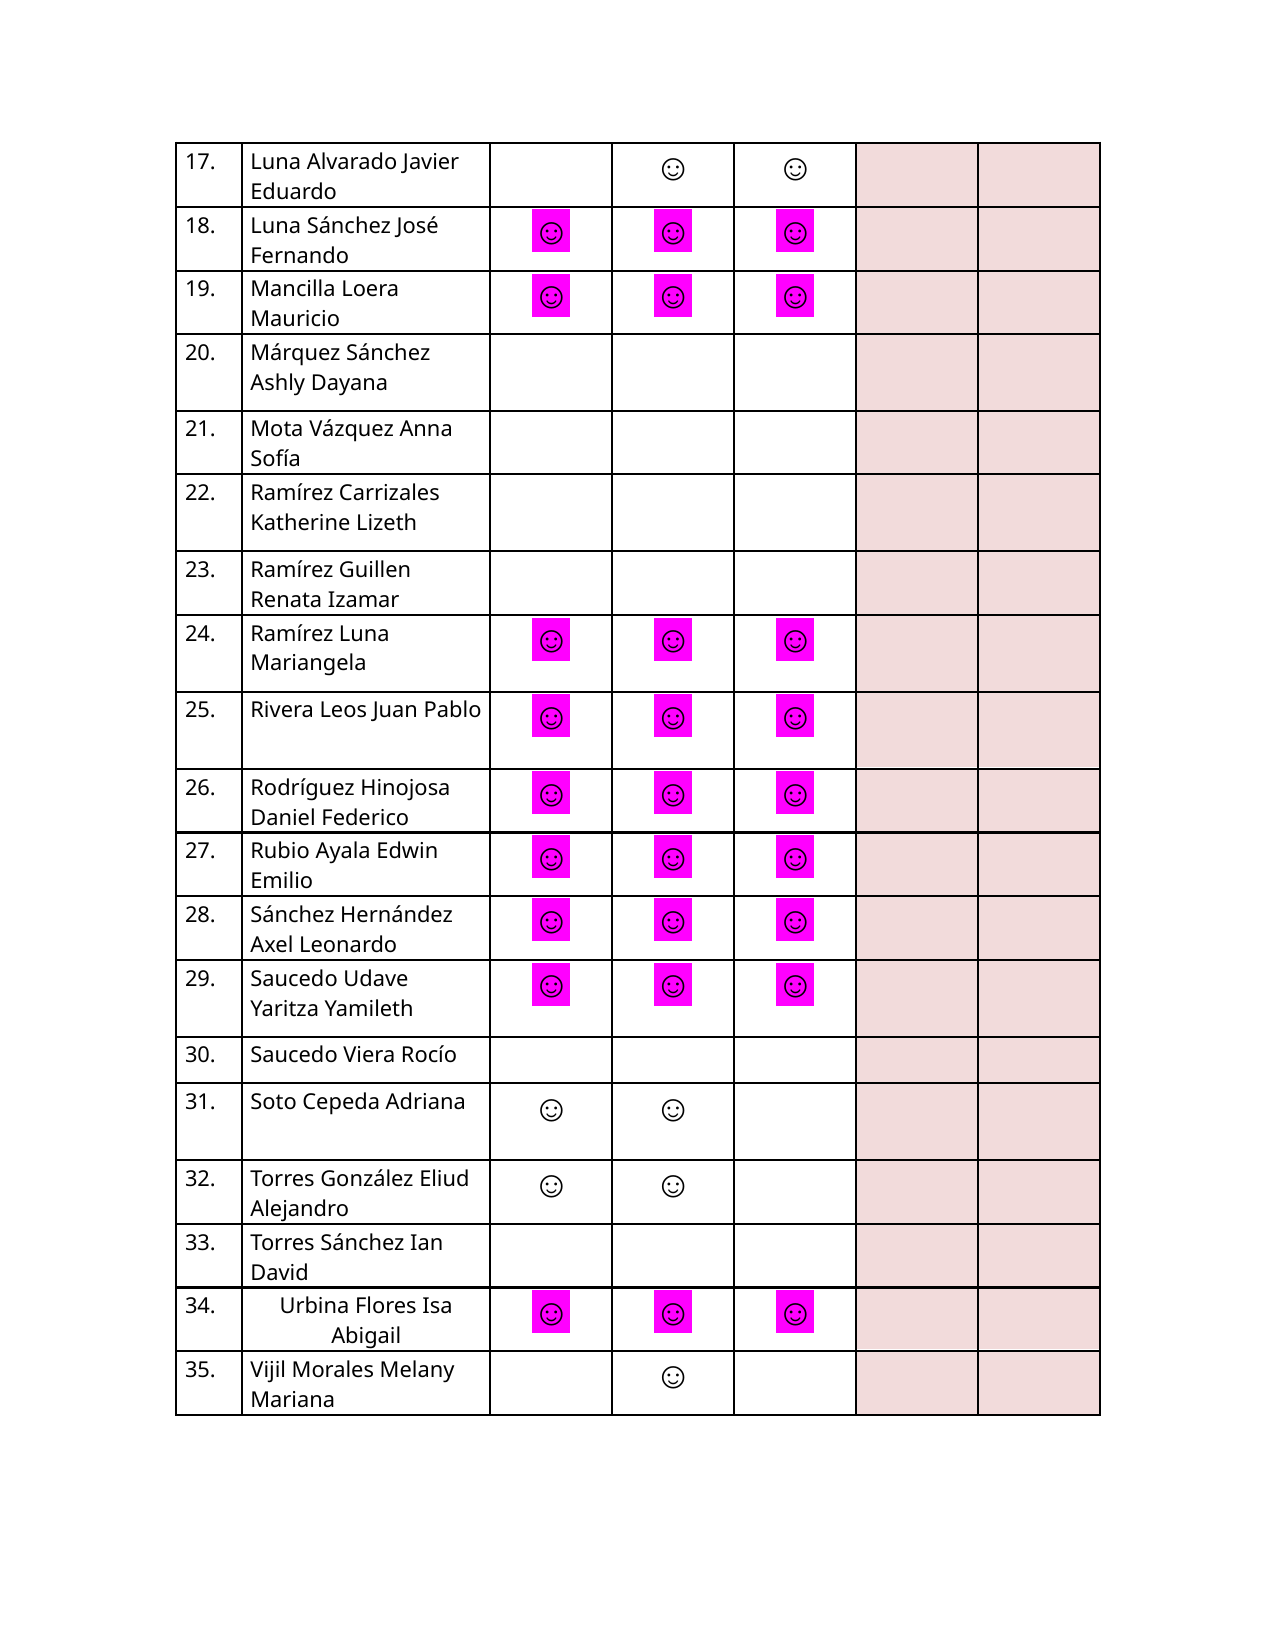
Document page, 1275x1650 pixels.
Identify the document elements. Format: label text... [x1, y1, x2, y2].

table_cell Ramírez Carrizales Katherine Lizeth [243, 475, 489, 550]
table_cell ☺ [613, 897, 733, 959]
table_cell [979, 693, 1099, 767]
table_cell Rivera Leos Juan Pablo [243, 693, 489, 767]
table_cell 25. [177, 693, 241, 767]
table_cell [857, 272, 977, 333]
table_cell [979, 1225, 1099, 1286]
table_cell [857, 412, 977, 473]
table_cell [735, 552, 855, 614]
table_cell [491, 1038, 611, 1082]
table_cell ☺ [735, 1289, 855, 1349]
table_cell [857, 208, 977, 270]
table_cell ☺ [491, 1289, 611, 1349]
table_cell 31. [177, 1084, 241, 1159]
table_cell 34. [177, 1289, 241, 1349]
table_cell ☺ [735, 208, 855, 270]
table_cell [613, 412, 733, 473]
table_cell [857, 1038, 977, 1082]
table_cell [857, 1289, 977, 1349]
table_header ☺ [613, 144, 733, 206]
table_cell ☺ [613, 961, 733, 1036]
table_cell ☺ [613, 1161, 733, 1223]
table_cell ☺ [735, 961, 855, 1036]
table_cell [857, 552, 977, 614]
table_cell 22. [177, 475, 241, 550]
table_cell 18. [177, 208, 241, 270]
table_cell ☺ [613, 693, 733, 767]
table_cell [857, 1161, 977, 1223]
table_cell 21. [177, 412, 241, 473]
table_cell [979, 272, 1099, 333]
table_cell [613, 475, 733, 550]
table_cell 27. [177, 834, 241, 895]
table_cell ☺ [491, 961, 611, 1036]
table_cell 26. [177, 770, 241, 831]
table_cell [857, 616, 977, 691]
table_cell [735, 335, 855, 410]
table_cell [735, 1225, 855, 1286]
table_cell ☺ [491, 208, 611, 270]
table_cell ☺ [613, 1289, 733, 1349]
table_cell Urbina Flores Isa Abigail [243, 1289, 489, 1349]
table_cell [613, 552, 733, 614]
table_cell [979, 961, 1099, 1036]
table_header Luna Alvarado Javier Eduardo [243, 144, 489, 206]
table_cell [613, 335, 733, 410]
table_cell [979, 208, 1099, 270]
table_cell [857, 897, 977, 959]
table_cell Torres Sánchez Ian David [243, 1225, 489, 1286]
table_cell [979, 616, 1099, 691]
table_cell Rodríguez Hinojosa Daniel Federico [243, 770, 489, 831]
table_cell Márquez Sánchez Ashly Dayana [243, 335, 489, 410]
table_cell 35. [177, 1352, 241, 1414]
table_cell Sánchez Hernández Axel Leonardo [243, 897, 489, 959]
table_cell [857, 335, 977, 410]
table_cell ☺ [491, 770, 611, 831]
table_cell Mota Vázquez Anna Sofía [243, 412, 489, 473]
table_cell [979, 475, 1099, 550]
table_cell Luna Sánchez José Fernando [243, 208, 489, 270]
table_cell ☺ [491, 834, 611, 895]
table_cell Saucedo Udave Yaritza Yamileth [243, 961, 489, 1036]
table_cell [491, 1352, 611, 1414]
table_cell Soto Cepeda Adriana [243, 1084, 489, 1159]
table_cell [491, 552, 611, 614]
table_cell [979, 335, 1099, 410]
table_cell ☺ [491, 897, 611, 959]
table_cell [857, 1225, 977, 1286]
table_header 17. [177, 144, 241, 206]
table_header ☺ [735, 144, 855, 206]
table_cell Ramírez Guillen Renata Izamar [243, 552, 489, 614]
table_cell ☺ [613, 1084, 733, 1159]
table_cell Saucedo Viera Rocío [243, 1038, 489, 1082]
table_cell 29. [177, 961, 241, 1036]
table_cell [735, 1161, 855, 1223]
table_cell ☺ [491, 272, 611, 333]
table_cell [735, 1084, 855, 1159]
table_cell ☺ [735, 693, 855, 767]
table_cell [857, 475, 977, 550]
table_cell [735, 1038, 855, 1082]
table_cell [979, 834, 1099, 895]
table_cell 28. [177, 897, 241, 959]
table_cell 33. [177, 1225, 241, 1286]
table_cell [979, 552, 1099, 614]
table_cell ☺ [735, 770, 855, 831]
table_cell [613, 1038, 733, 1082]
table_cell ☺ [735, 834, 855, 895]
table_cell [979, 1352, 1099, 1414]
table_cell [979, 412, 1099, 473]
table_cell 20. [177, 335, 241, 410]
table_cell ☺ [491, 693, 611, 767]
table_cell [857, 770, 977, 831]
table_header [857, 144, 977, 206]
table_cell ☺ [491, 1161, 611, 1223]
table_header [491, 144, 611, 206]
table_cell 24. [177, 616, 241, 691]
table_cell ☺ [613, 834, 733, 895]
table_cell 23. [177, 552, 241, 614]
table_cell [491, 475, 611, 550]
table_cell ☺ [735, 616, 855, 691]
table_cell [491, 412, 611, 473]
table_cell ☺ [735, 272, 855, 333]
table_cell ☺ [613, 272, 733, 333]
table_cell [857, 1352, 977, 1414]
table_cell [613, 1225, 733, 1286]
table_cell [979, 1038, 1099, 1082]
table_cell [857, 834, 977, 895]
table_cell ☺ [613, 1352, 733, 1414]
table_cell [735, 475, 855, 550]
table_cell [857, 961, 977, 1036]
table_cell ☺ [613, 208, 733, 270]
table_cell [979, 1289, 1099, 1349]
table_cell [979, 770, 1099, 831]
table_cell [857, 693, 977, 767]
table_cell 30. [177, 1038, 241, 1082]
table_cell Rubio Ayala Edwin Emilio [243, 834, 489, 895]
table_cell 19. [177, 272, 241, 333]
table_cell ☺ [491, 616, 611, 691]
table_cell Vijil Morales Melany Mariana [243, 1352, 489, 1414]
table_cell ☺ [735, 897, 855, 959]
table_cell Mancilla Loera Mauricio [243, 272, 489, 333]
table_cell [979, 1084, 1099, 1159]
table_header [979, 144, 1099, 206]
table_cell 32. [177, 1161, 241, 1223]
table_cell [735, 412, 855, 473]
table_cell [735, 1352, 855, 1414]
table_cell [857, 1084, 977, 1159]
table_cell [491, 1225, 611, 1286]
table_cell [491, 335, 611, 410]
table_cell [979, 897, 1099, 959]
table_cell Torres González Eliud Alejandro [243, 1161, 489, 1223]
table_cell ☺ [491, 1084, 611, 1159]
table_cell [979, 1161, 1099, 1223]
table_cell ☺ [613, 770, 733, 831]
table_cell ☺ [613, 616, 733, 691]
table_cell Ramírez Luna Mariangela [243, 616, 489, 691]
